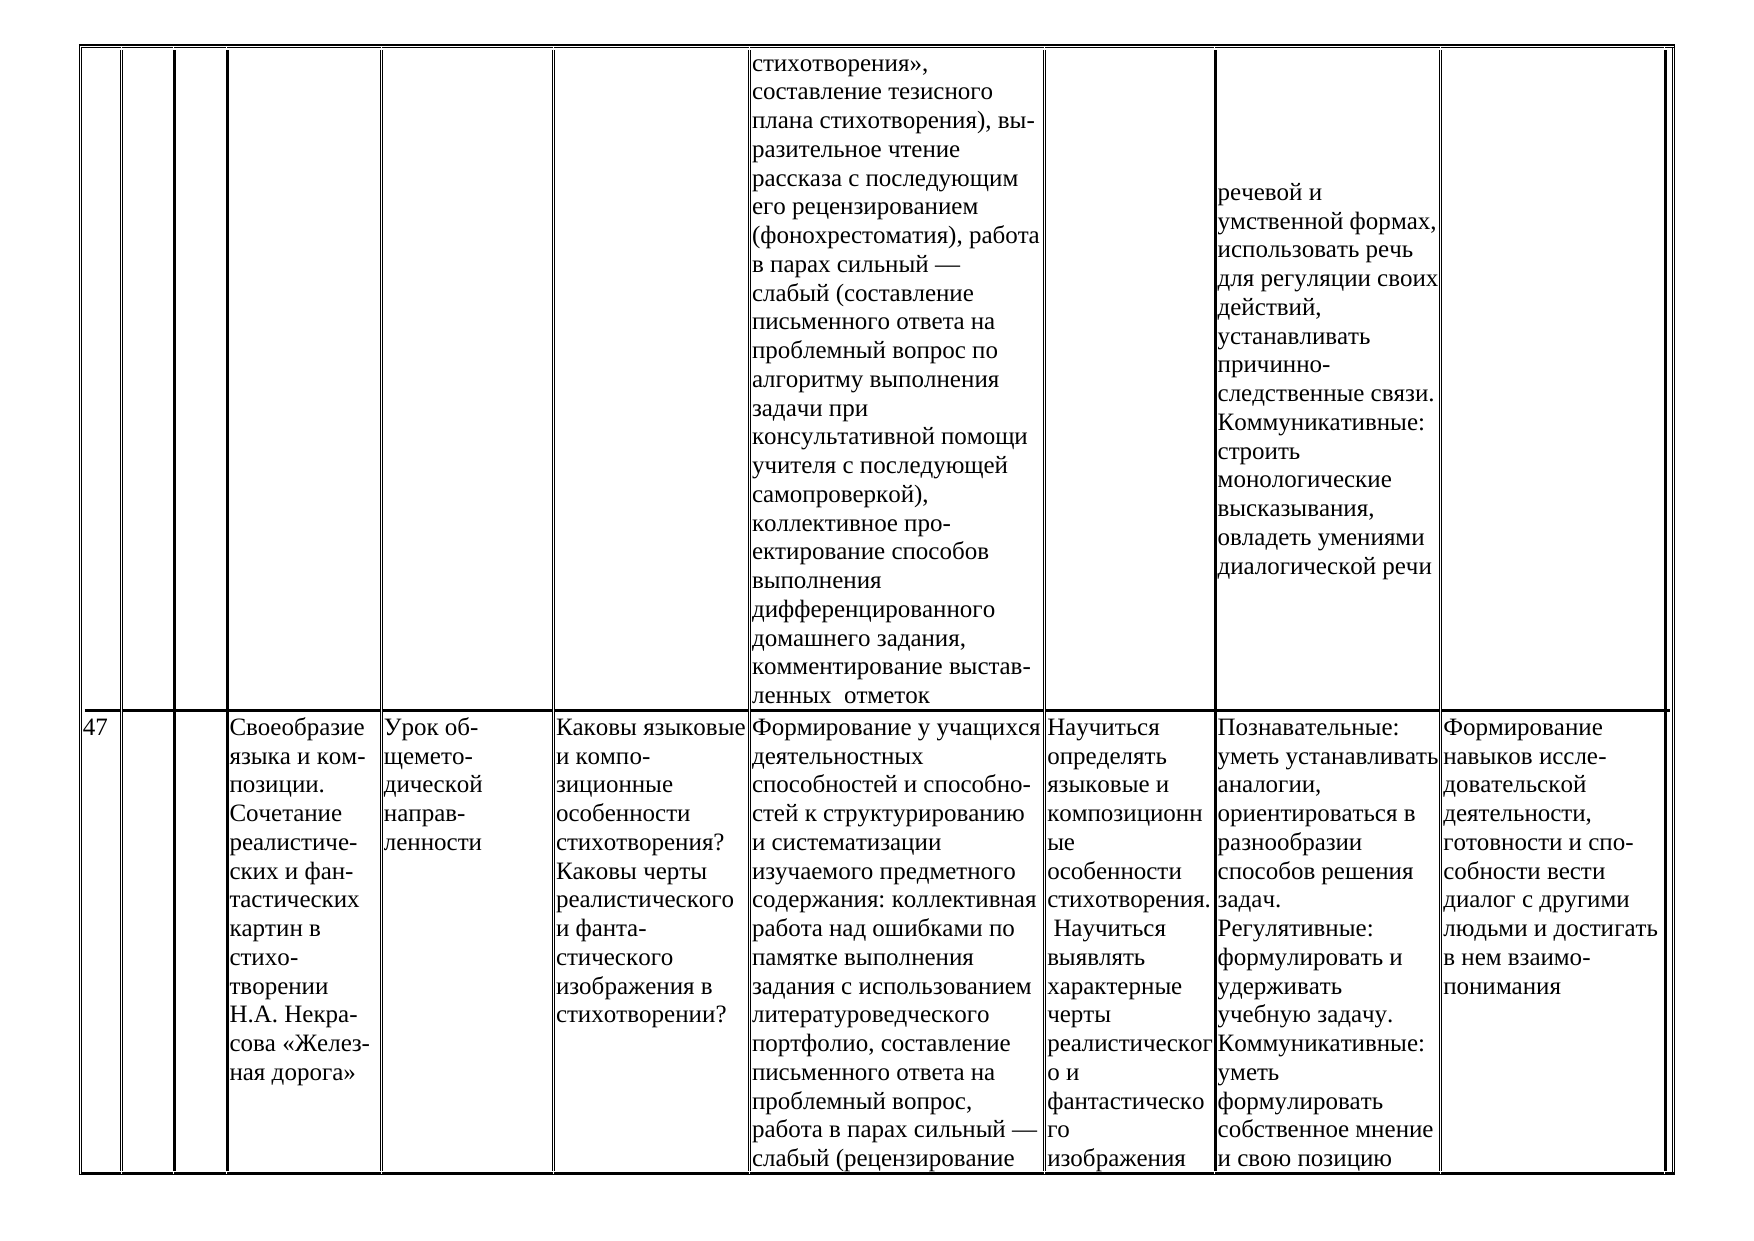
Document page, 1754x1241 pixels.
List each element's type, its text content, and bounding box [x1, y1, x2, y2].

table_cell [554, 48, 749, 709]
table_cell [174, 46, 227, 709]
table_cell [1215, 48, 1441, 709]
table_cell 47 [82, 709, 121, 1172]
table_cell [227, 48, 381, 709]
table_cell [1665, 709, 1672, 1172]
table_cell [750, 48, 1045, 709]
table_cell [121, 712, 174, 1172]
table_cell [1045, 46, 1215, 709]
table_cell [750, 712, 1045, 1172]
table_cell [174, 712, 227, 1172]
table_cell [1665, 48, 1672, 709]
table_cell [1045, 712, 1215, 1172]
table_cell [227, 712, 381, 1172]
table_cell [381, 712, 553, 1172]
table_cell 46 [82, 48, 121, 709]
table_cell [1441, 46, 1665, 709]
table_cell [554, 712, 749, 1172]
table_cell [1215, 712, 1441, 1172]
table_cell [1441, 712, 1665, 1172]
table_cell [121, 46, 174, 709]
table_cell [381, 48, 553, 709]
